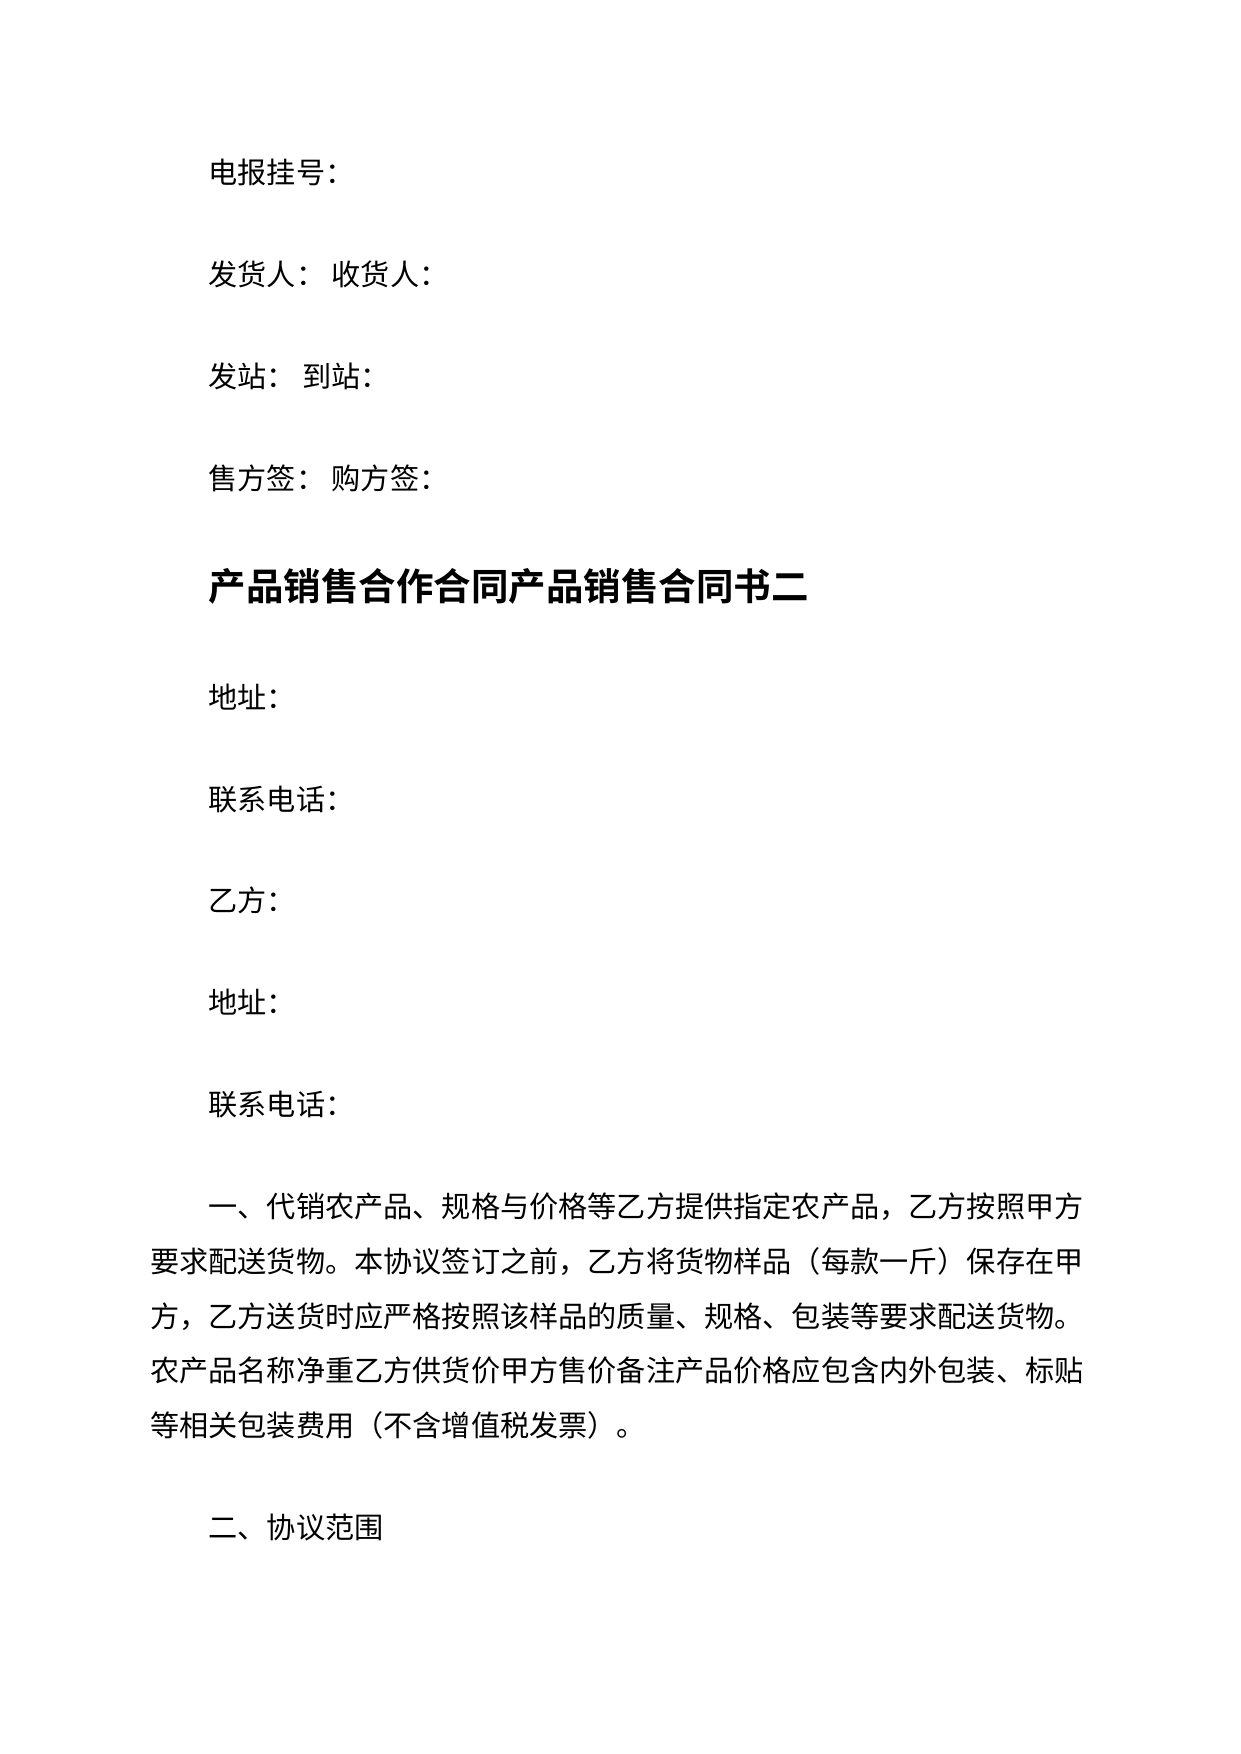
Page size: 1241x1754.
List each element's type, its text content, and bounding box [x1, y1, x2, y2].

text 一、代销农产品、规格与价格等乙方提供指定农产品，乙方按照甲方要求配送货物。本协议签订之前，乙方将货物样品（每款一斤）保存在甲方，乙方送货时应严格按照该样品的质量、规格、包装等要求配送货物。农产品名称净重乙方供货价甲方售价备注产品价格应包含内外包装、标贴等相关包装费用（不含增值税发票）。 [150, 1183, 1090, 1445]
text 联系电话： [150, 1082, 1090, 1124]
text 二、协议范围 [150, 1505, 1090, 1547]
text 地址： [150, 674, 1090, 717]
text 发货人： 收货人： [150, 252, 1090, 294]
text 产品销售合作合同产品销售合同书二 [150, 557, 1090, 611]
text 售方签： 购方签： [150, 455, 1090, 498]
text 联系电话： [150, 776, 1090, 818]
text 地址： [150, 980, 1090, 1022]
text 发站： 到站： [150, 353, 1090, 396]
text 乙方： [150, 878, 1090, 920]
text 电报挂号： [150, 150, 1090, 192]
